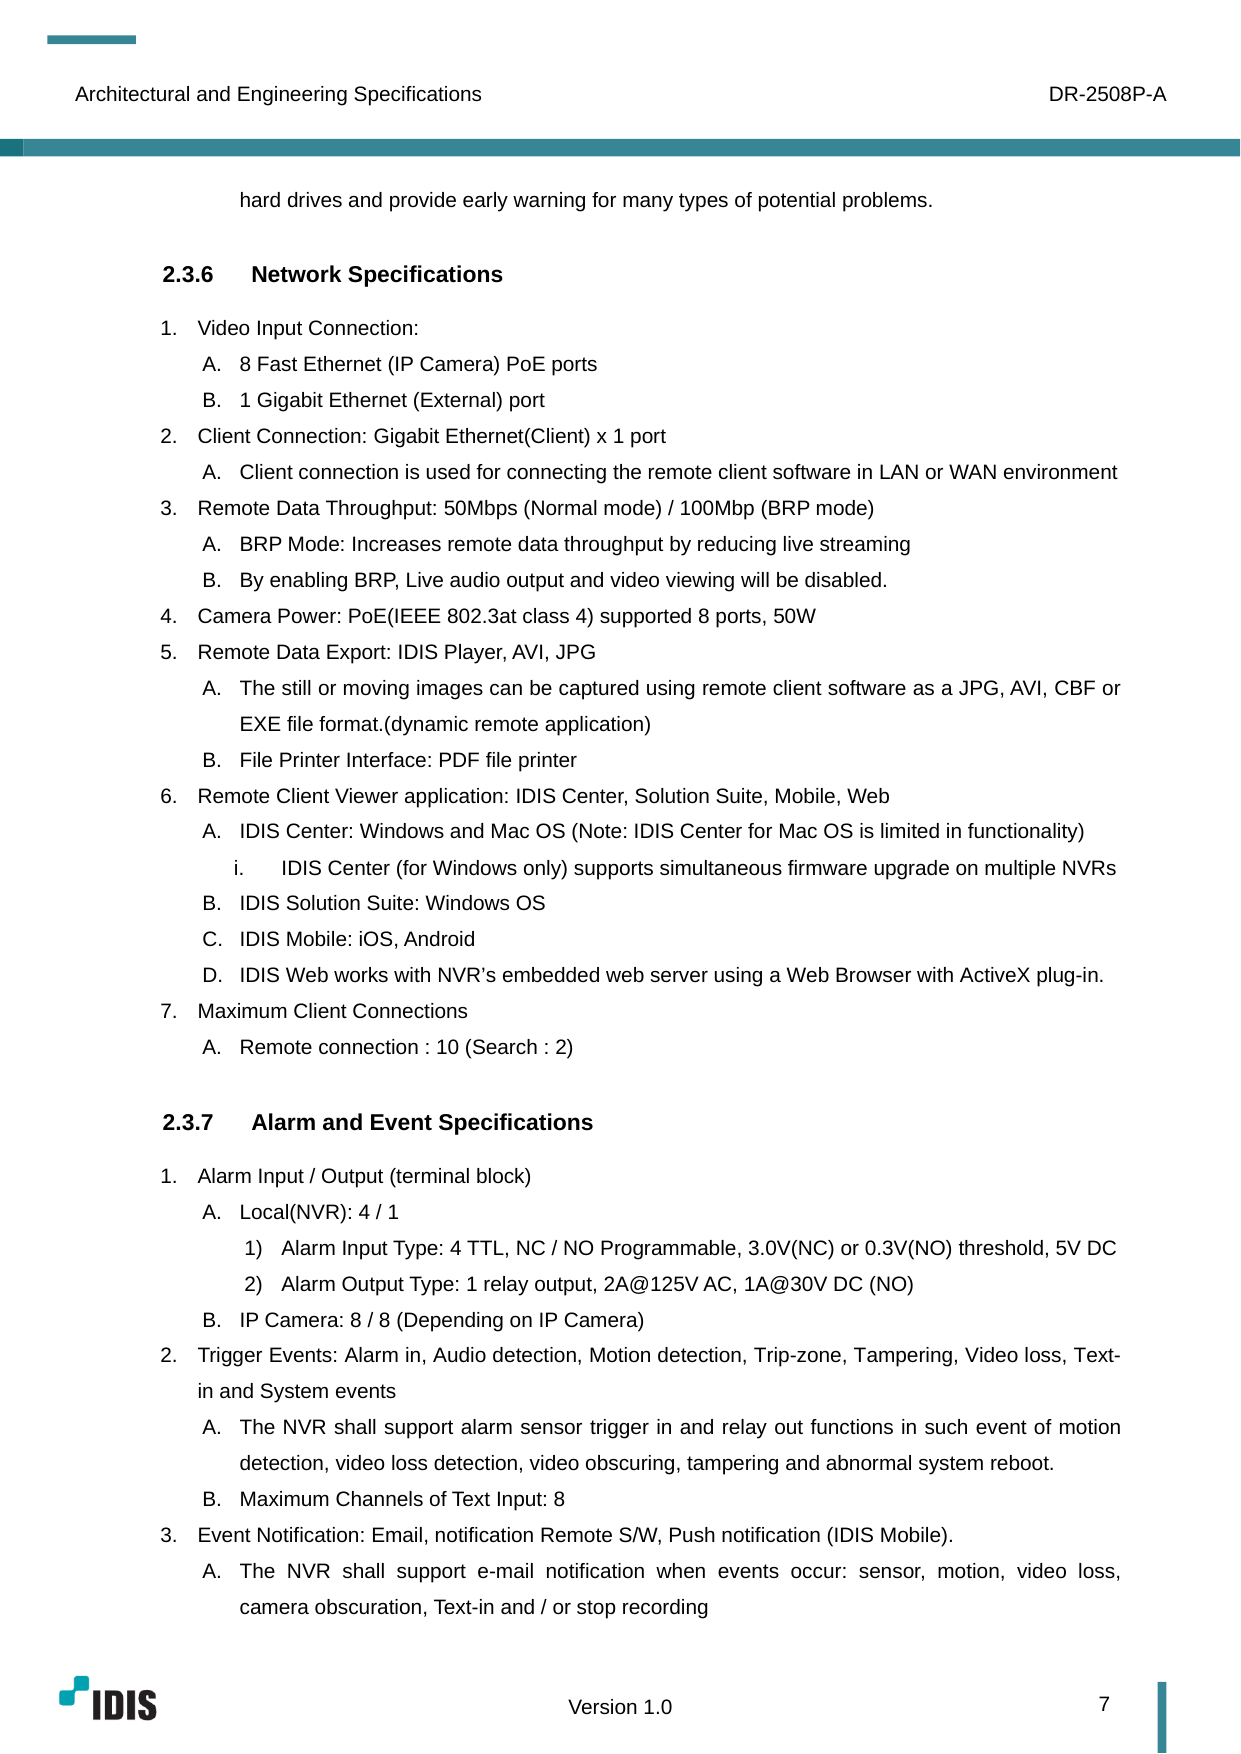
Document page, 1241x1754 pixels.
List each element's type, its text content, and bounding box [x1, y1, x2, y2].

list IDIS Solution Suite: Windows OS [202, 891, 1122, 915]
picture [52, 1675, 175, 1723]
list Maximum Client Connections [160, 999, 1122, 1023]
list Local(NVR): 4 / 1 [202, 1199, 1122, 1223]
list Camera Power: PoE(IEEE 802.3at class 4) supported 8 ports, 50W [160, 604, 1122, 628]
list Trigger Events: Alarm in, Audio detection, Motion detection, Trip-zone, Tampering, Video loss, Text-in and System events [160, 1343, 1122, 1403]
list IDIS Mobile: iOS, Android [202, 927, 1122, 951]
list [202, 188, 1122, 212]
list Alarm Output Type: 1 relay output, 2A@125V AC, 1A@30V DC (NO) [244, 1271, 1122, 1295]
list Remote Client Viewer application: IDIS Center, Solution Suite, Mobile, Web [160, 783, 1122, 807]
list Remote connection : 10 (Search : 2) [202, 1035, 1122, 1059]
list The NVR shall support e-mail notification when events occur: sensor, motion, video loss, camera obscuration, Text-in and / or stop recording [202, 1559, 1122, 1619]
list BRP Mode: Increases remote data throughput by reducing live streaming [202, 532, 1122, 556]
subtitle Network Specifications [162, 261, 1122, 287]
list 8 Fast Ethernet (IP Camera) PoE ports [202, 352, 1122, 376]
list Event Notification: Email, notification Remote S/W, Push notification (IDIS Mobile). [160, 1523, 1122, 1547]
list Maximum Channels of Text Input: 8 [202, 1487, 1122, 1511]
list IDIS Center: Windows and Mac OS (Note: IDIS Center for Mac OS is limited in functionality) [202, 819, 1122, 843]
list Client Connection: Gigabit Ethernet(Client) x 1 port [160, 424, 1122, 448]
list 1 Gigabit Ethernet (External) port [202, 388, 1122, 412]
list Remote Data Export: IDIS Player, AVI, JPG [160, 640, 1122, 664]
list File Printer Interface: PDF file printer [202, 747, 1122, 771]
list Remote Data Throughput: 50Mbps (Normal mode) / 100Mbp (BRP mode) [160, 496, 1122, 520]
list The still or moving images can be captured using remote client software as a JPG, AVI, CBF or EXE file format.(dynamic remote application) [202, 676, 1122, 736]
subtitle Alarm and Event Specifications [162, 1108, 1122, 1135]
list The NVR shall support alarm sensor trigger in and relay out functions in such event of motion detection, video loss detection, video obscuring, tampering and abnormal system reboot. [202, 1415, 1122, 1475]
list Client connection is used for connecting the remote client software in LAN or WAN environment [202, 460, 1122, 484]
list IDIS Web works with NVR’s embedded web server using a Web Browser with ActiveX plug-in. [202, 963, 1122, 987]
list Alarm Input / Output (terminal block) [160, 1164, 1122, 1188]
list Video Input Connection: [160, 316, 1122, 340]
list Alarm Input Type: 4 TTL, NC / NO Programmable, 3.0V(NC) or 0.3V(NO) threshold, 5V DC [244, 1236, 1122, 1259]
list IP Camera: 8 / 8 (Depending on IP Camera) [202, 1307, 1122, 1331]
list IDIS Center (for Windows only) supports simultaneous firmware upgrade on multiple NVRs [244, 855, 1122, 879]
list By enabling BRP, Live audio output and video viewing will be disabled. [202, 568, 1122, 592]
